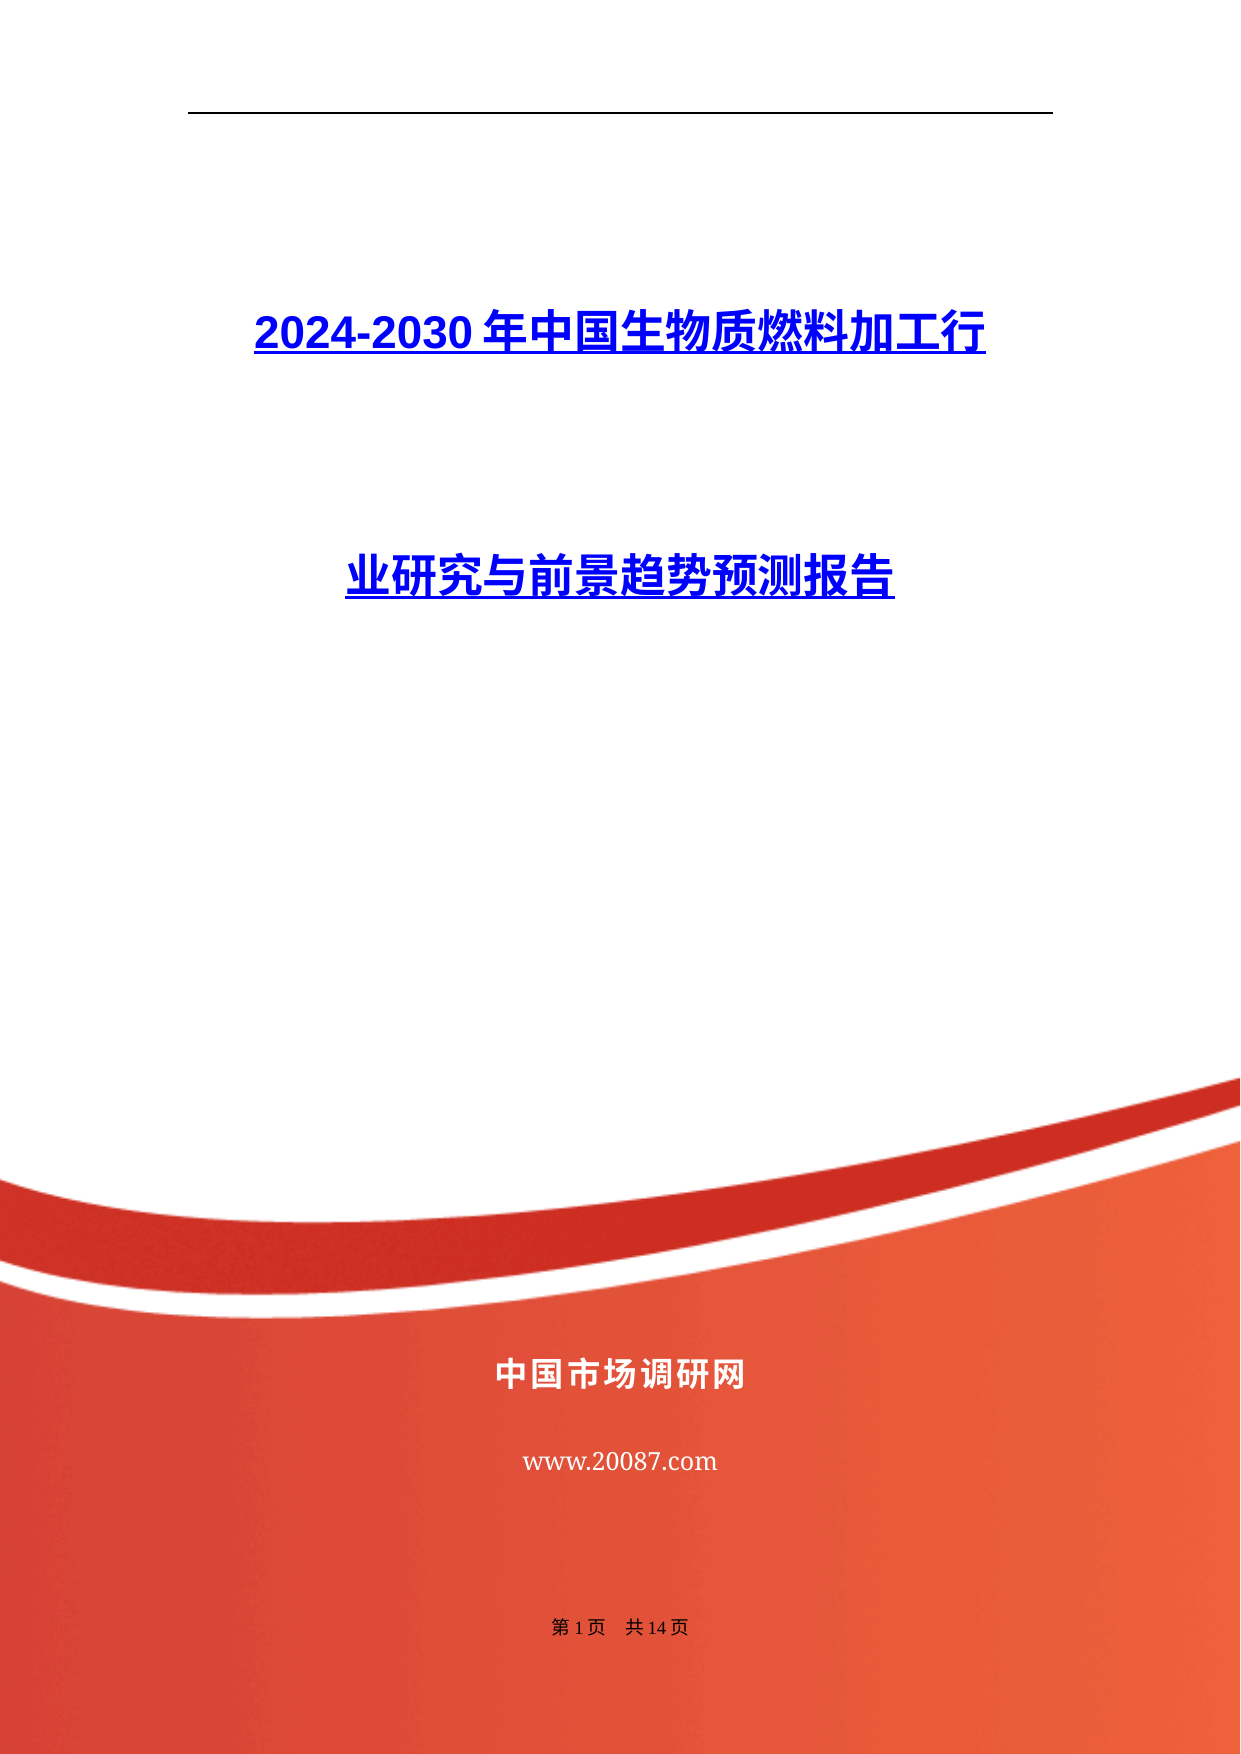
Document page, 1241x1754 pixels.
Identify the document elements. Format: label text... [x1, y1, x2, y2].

table_header 2024-2030年中国生物质燃料加工行业研究与前景趋势预测报告 [188, 207, 1053, 773]
text www.20087.com [187, 1428, 1053, 1493]
picture [0, 1006, 1241, 1754]
subtitle 中国市场调研网 [187, 1339, 1053, 1404]
